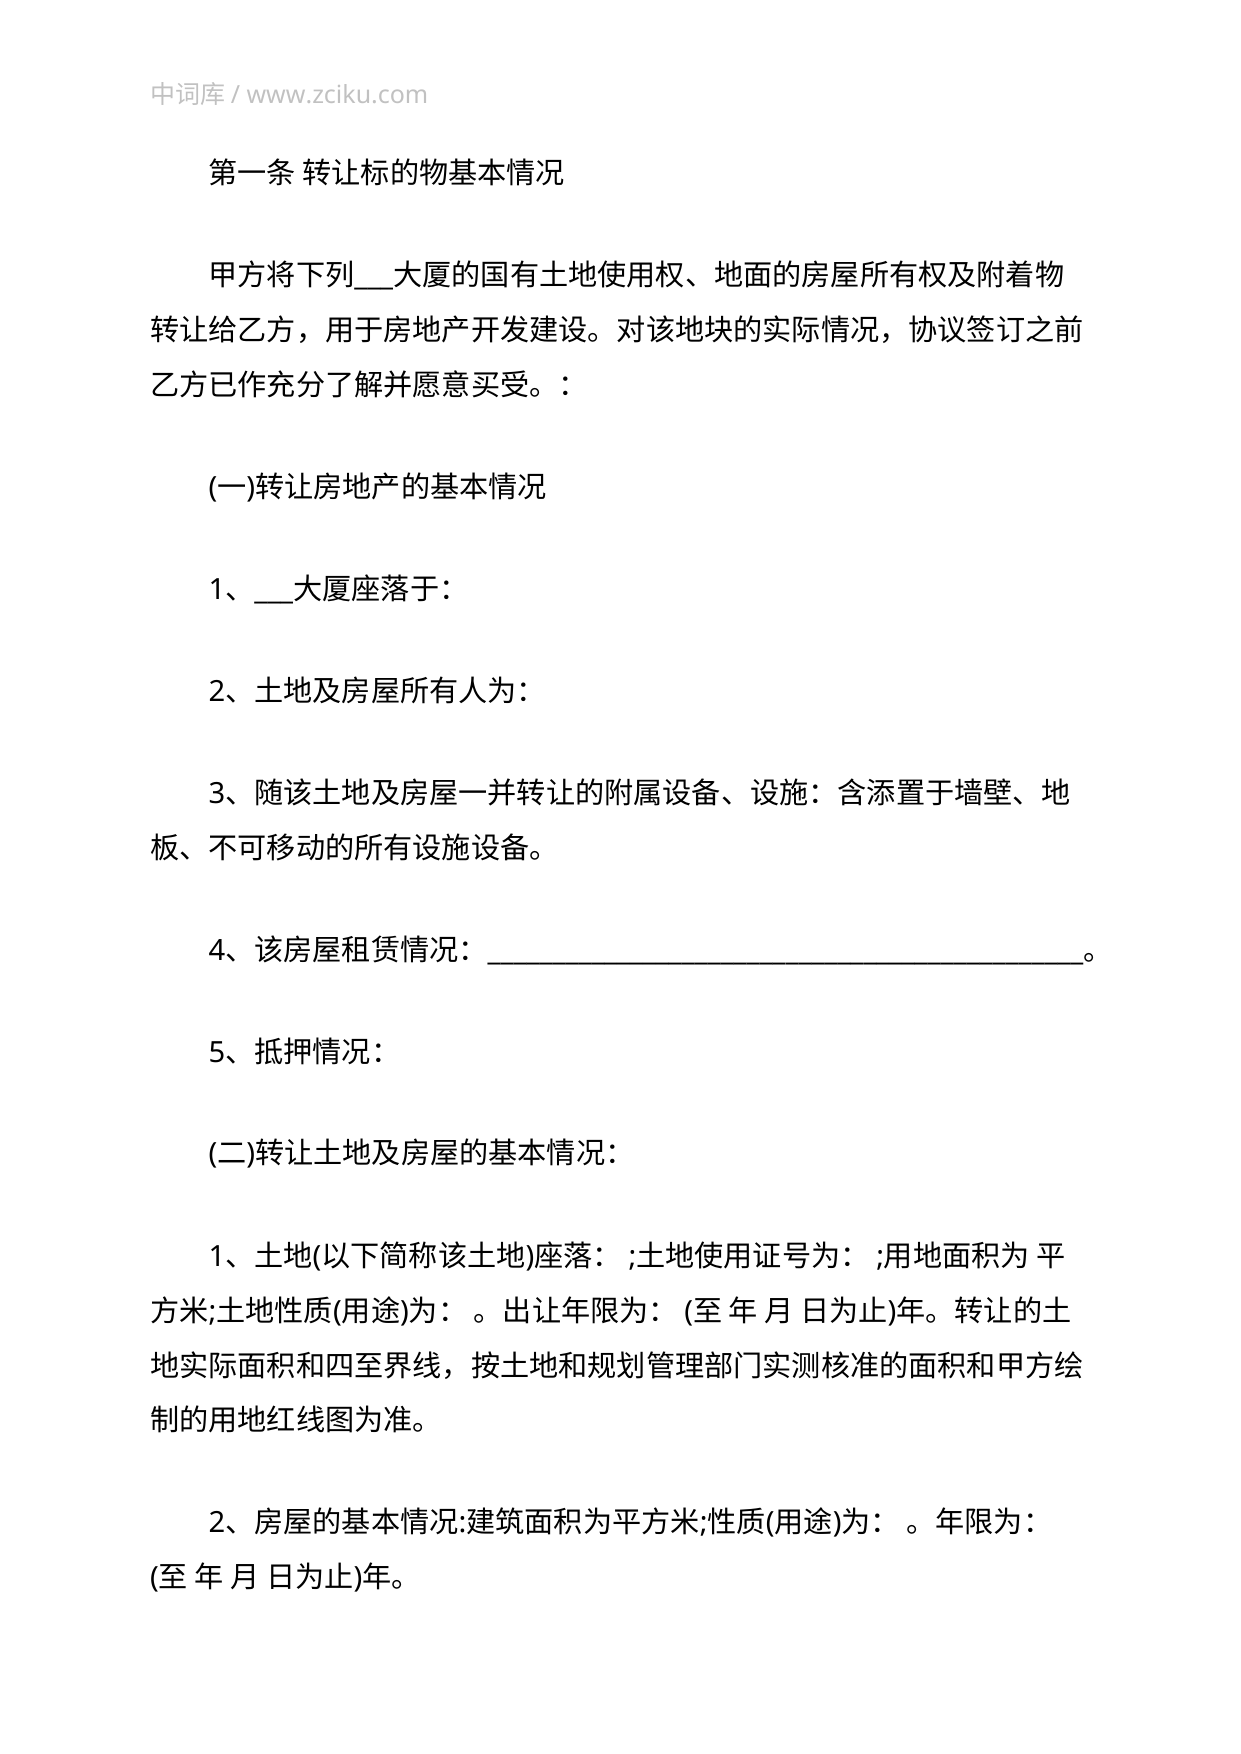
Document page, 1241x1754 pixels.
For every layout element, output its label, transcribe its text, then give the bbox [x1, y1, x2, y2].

text 5、抵押情况： [150, 1028, 1090, 1071]
text (二)转让土地及房屋的基本情况： [150, 1130, 1090, 1172]
text 2、土地及房屋所有人为： [150, 667, 1090, 710]
text 2、房屋的基本情况:建筑面积为平方米;性质(用途)为： 。年限为： (至 年 月 日为止)年。 [150, 1499, 1090, 1596]
text (一)转让房地产的基本情况 [150, 463, 1090, 506]
text 第一条 转让标的物基本情况 [150, 150, 1090, 192]
text 甲方将下列___大厦的国有土地使用权、地面的房屋所有权及附着物转让给乙方，用于房地产开发建设。对该地块的实际情况，协议签订之前乙方已作充分了解并愿意买受。： [150, 252, 1090, 404]
text 3、随该土地及房屋一并转让的附属设备、设施：含添置于墙壁、地板、不可移动的所有设施设备。 [150, 769, 1090, 867]
text 4、该房屋租赁情况：______________________________________________。 [150, 926, 1090, 968]
text 1、___大厦座落于： [150, 565, 1090, 608]
text 1、土地(以下简称该土地)座落： ;土地使用证号为： ;用地面积为 平方米;土地性质(用途)为： 。出让年限为： (至 年 月 日为止)年。转让的土地实际面积和四至界线，按土地和规划管理部门实测核准的面积和甲方绘制的用地红线图为准。 [150, 1232, 1090, 1439]
